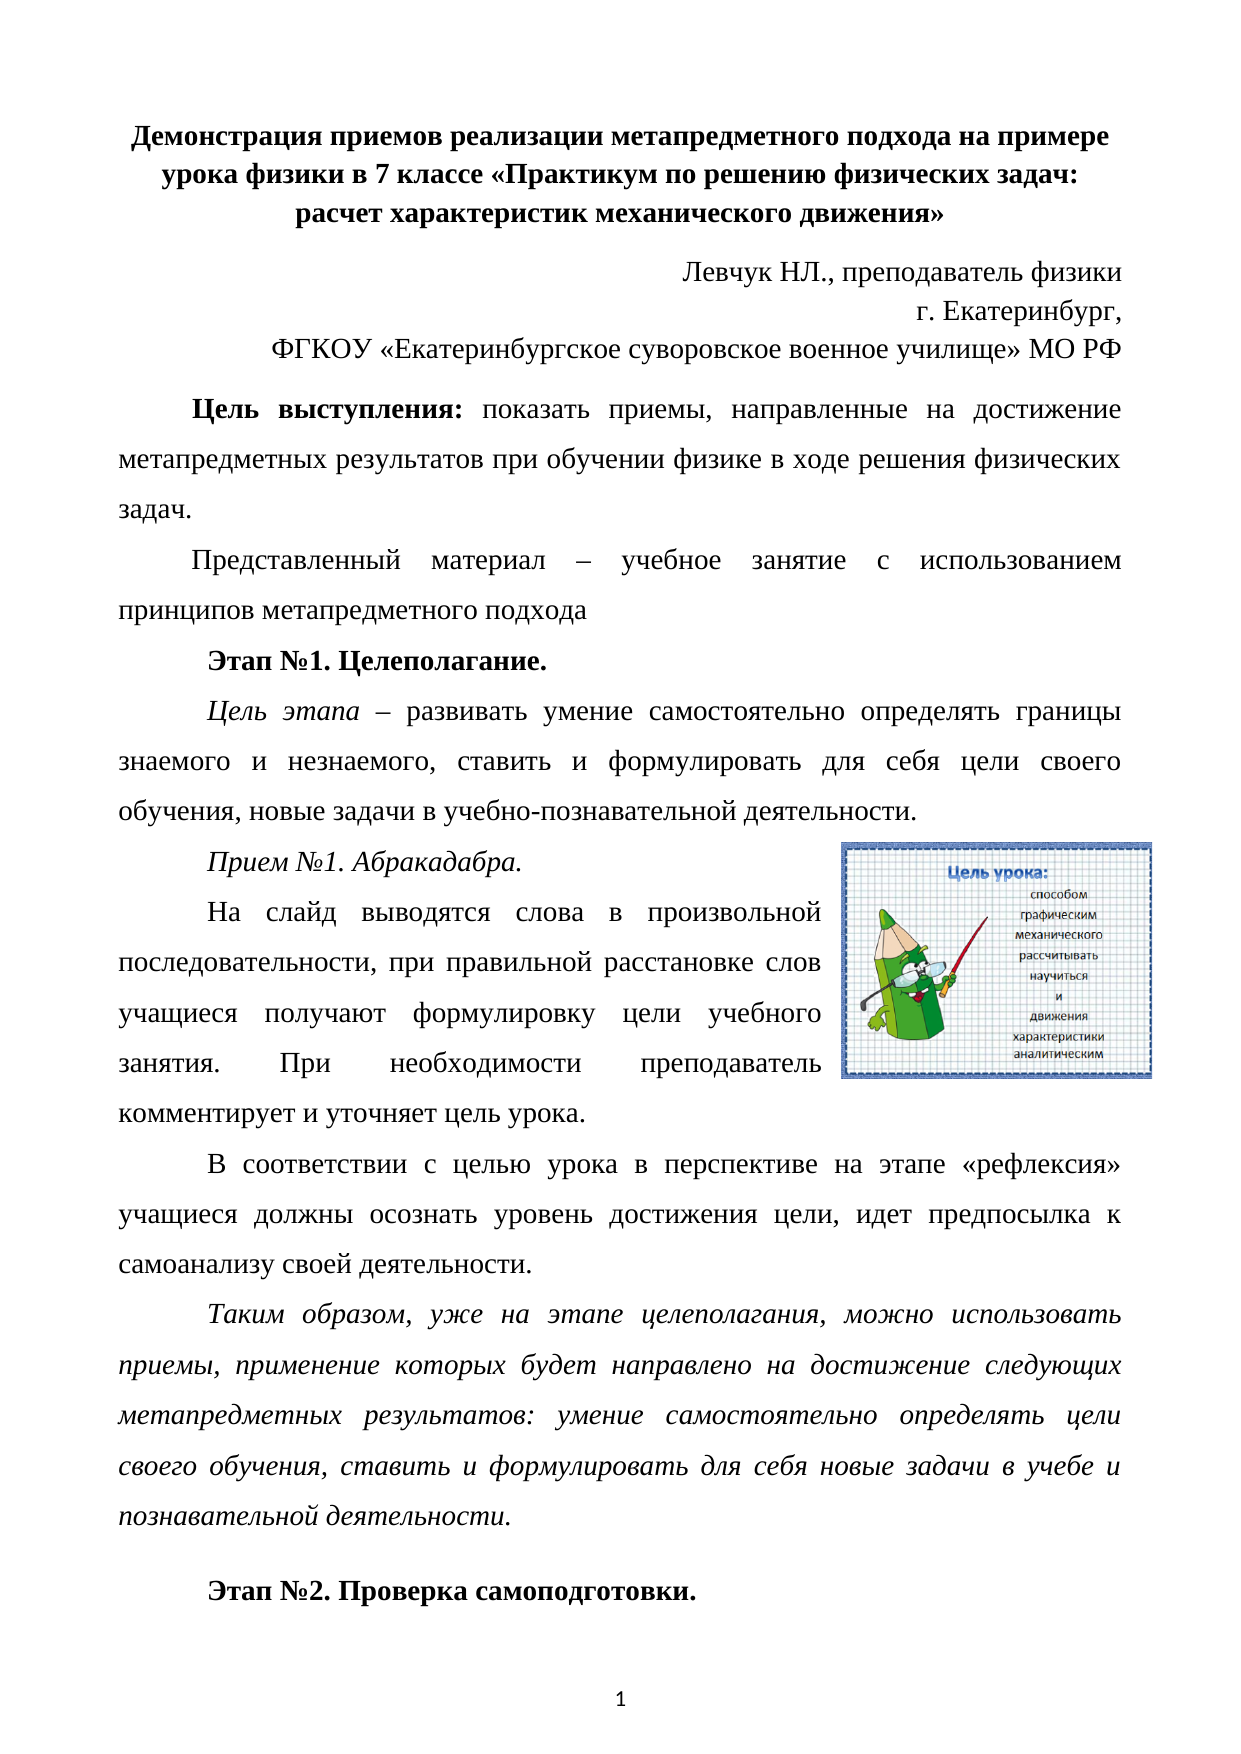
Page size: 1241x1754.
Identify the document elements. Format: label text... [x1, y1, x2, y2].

text Цель выступления: показать приемы, направленные на достижение метапредметных результатов при обучении физике в ходе решения физических задач. [118, 391, 1122, 525]
text г. Екатеринбург, [118, 293, 1122, 327]
text Цель этапа – развивать умение самостоятельно определять границы знаемого и незнаемого, ставить и формулировать для себя цели своего обучения, новые задачи в учебно-познавательной деятельности. [118, 693, 1122, 827]
text На слайд выводятся слова в произвольной последовательности, при правильной расстановке слов учащиеся получают формулировку цели учебного занятия. При необходимости преподаватель комментирует и уточняет цель урока. [118, 894, 1122, 1129]
text ФГКОУ «Екатеринбургское суворовское военное училище» МО РФ [177, 332, 1122, 365]
text Этап №1. Целеполагание. [118, 643, 1122, 676]
text Демонстрация приемов реализации метапредметного подхода на примере урока физики в 7 классе «Практикум по решению физических задач: расчет характеристик механического движения» [118, 118, 1122, 229]
text Прием №1. Абракадабра. [118, 844, 839, 877]
text В соответствии с целью урока в перспективе на этапе «рефлексия» учащиеся должны осознать уровень достижения цели, идет предпосылка к самоанализу своей деятельности. [118, 1146, 1122, 1280]
text Представленный материал – учебное занятие с использованием принципов метапредметного подхода [118, 542, 1122, 626]
text Левчук НЛ., преподаватель физики [118, 254, 1122, 288]
picture [839, 842, 1152, 1077]
text Таким образом, уже на этапе целеполагания, можно использовать приемы, применение которых будет направлено на достижение следующих метапредметных результатов: умение самостоятельно определять цели своего обучения, ставить и формулировать для себя новые задачи в учебе и познавательной деятельности. [118, 1297, 1122, 1531]
text Этап №2. Проверка самоподготовки. [118, 1573, 1122, 1607]
